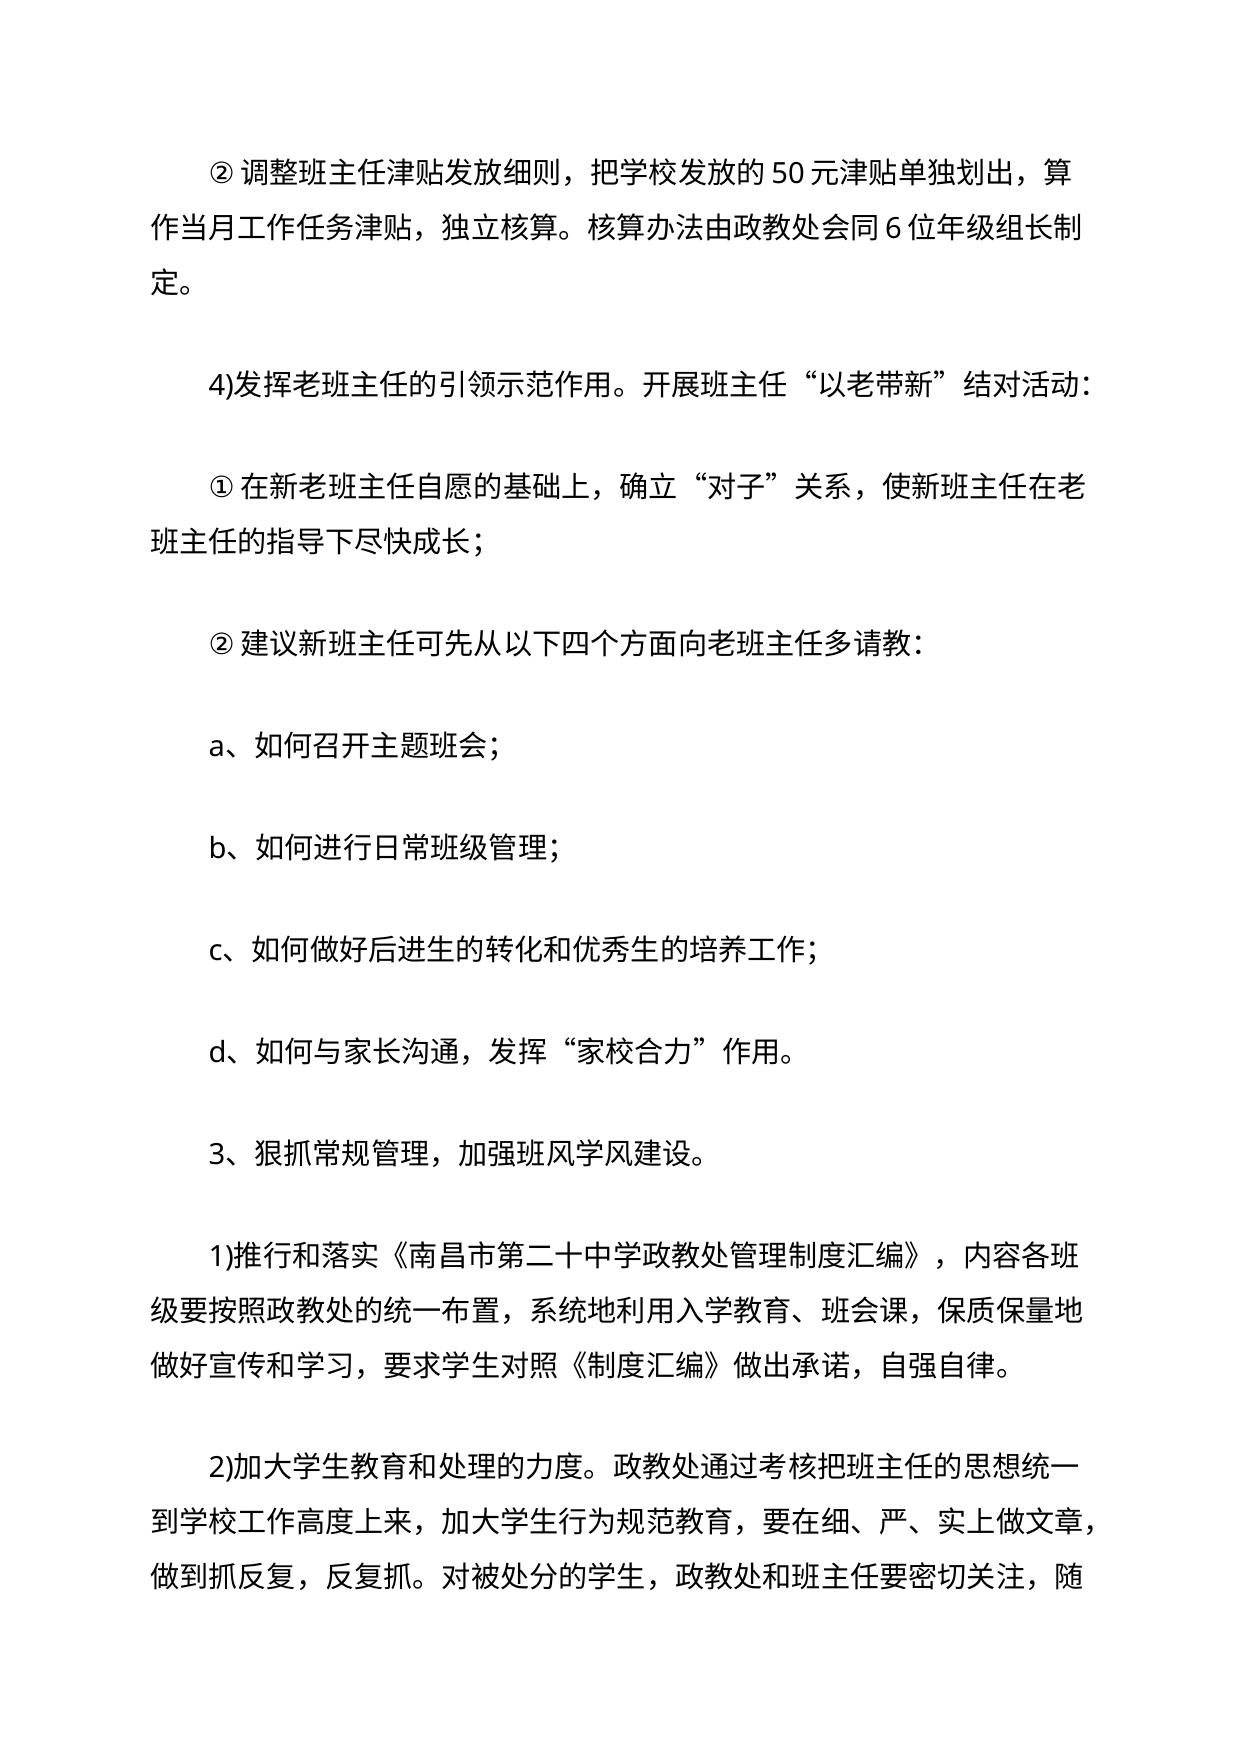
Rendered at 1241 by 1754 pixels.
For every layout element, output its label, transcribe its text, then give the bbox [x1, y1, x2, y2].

text ②调整班主任津贴发放细则，把学校发放的50元津贴单独划出，算作当月工作任务津贴，独立核算。核算办法由政教处会同6位年级组长制定。 [150, 150, 1090, 302]
text a、如何召开主题班会； [150, 722, 1090, 765]
text ②建议新班主任可先从以下四个方面向老班主任多请教： [150, 621, 1090, 663]
text 1)推行和落实《南昌市第二十中学政教处管理制度汇编》，内容各班级要按照政教处的统一布置，系统地利用入学教育、班会课，保质保量地做好宣传和学习，要求学生对照《制度汇编》做出承诺，自强自律。 [150, 1232, 1090, 1384]
text d、如何与家长沟通，发挥“家校合力”作用。 [150, 1028, 1090, 1071]
text ①在新老班主任自愿的基础上，确立“对子”关系，使新班主任在老班主任的指导下尽快成长； [150, 464, 1090, 561]
text b、如何进行日常班级管理； [150, 824, 1090, 867]
text c、如何做好后进生的转化和优秀生的培养工作； [150, 926, 1090, 969]
text 4)发挥老班主任的引领示范作用。开展班主任“以老带新”结对活动： [150, 362, 1090, 404]
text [150, 1444, 1090, 1596]
text 3、狠抓常规管理，加强班风学风建设。 [150, 1130, 1090, 1173]
